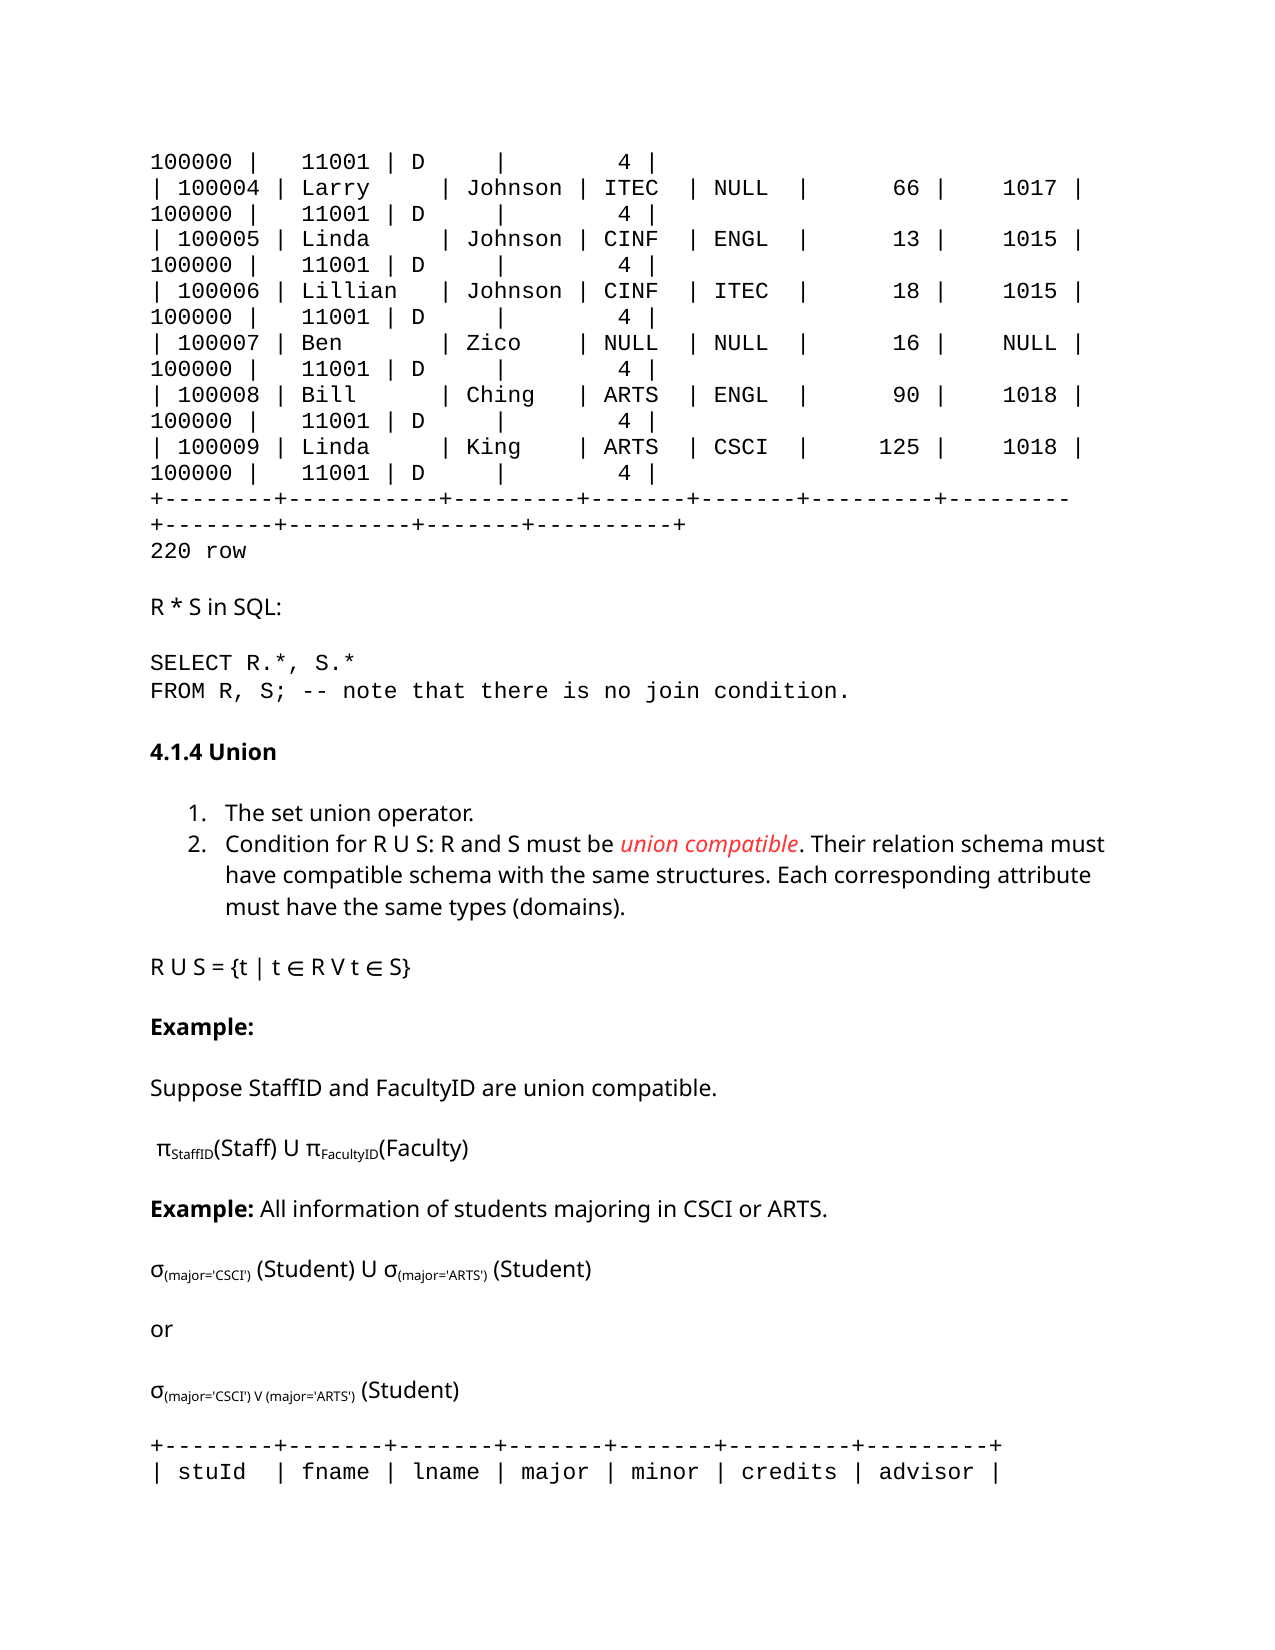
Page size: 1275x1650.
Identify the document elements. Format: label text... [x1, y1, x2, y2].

text 4.1.4 Union [150, 736, 1125, 768]
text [150, 1434, 1125, 1486]
list The set union operator. [187, 797, 1125, 828]
text πStaffID(Staff) U πFacultyID(Faculty) [150, 1132, 1125, 1163]
text Example: All information of students majoring in CSCI or ARTS. [150, 1193, 1125, 1224]
text or [150, 1313, 1125, 1345]
text R U S = {t | t ∈ R V t ∈ S} [150, 951, 1125, 982]
text Example: [150, 1011, 1125, 1043]
text SELECT R.*, S.* FROM R, S; -- note that there is no join condition. [150, 651, 1125, 705]
text σ(major='CSCI') V (major='ARTS') (Student) [150, 1374, 1125, 1405]
text Suppose StaffID and FacultyID are union compatible. [150, 1072, 1125, 1103]
list Condition for R U S: R and S must be union compatible. Their relation schema must have compatible schema with the same structures. Each corresponding attribute must have the same types (domains). [187, 828, 1125, 922]
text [150, 150, 1125, 622]
text σ(major='CSCI') (Student) U σ(major='ARTS') (Student) [150, 1253, 1125, 1284]
